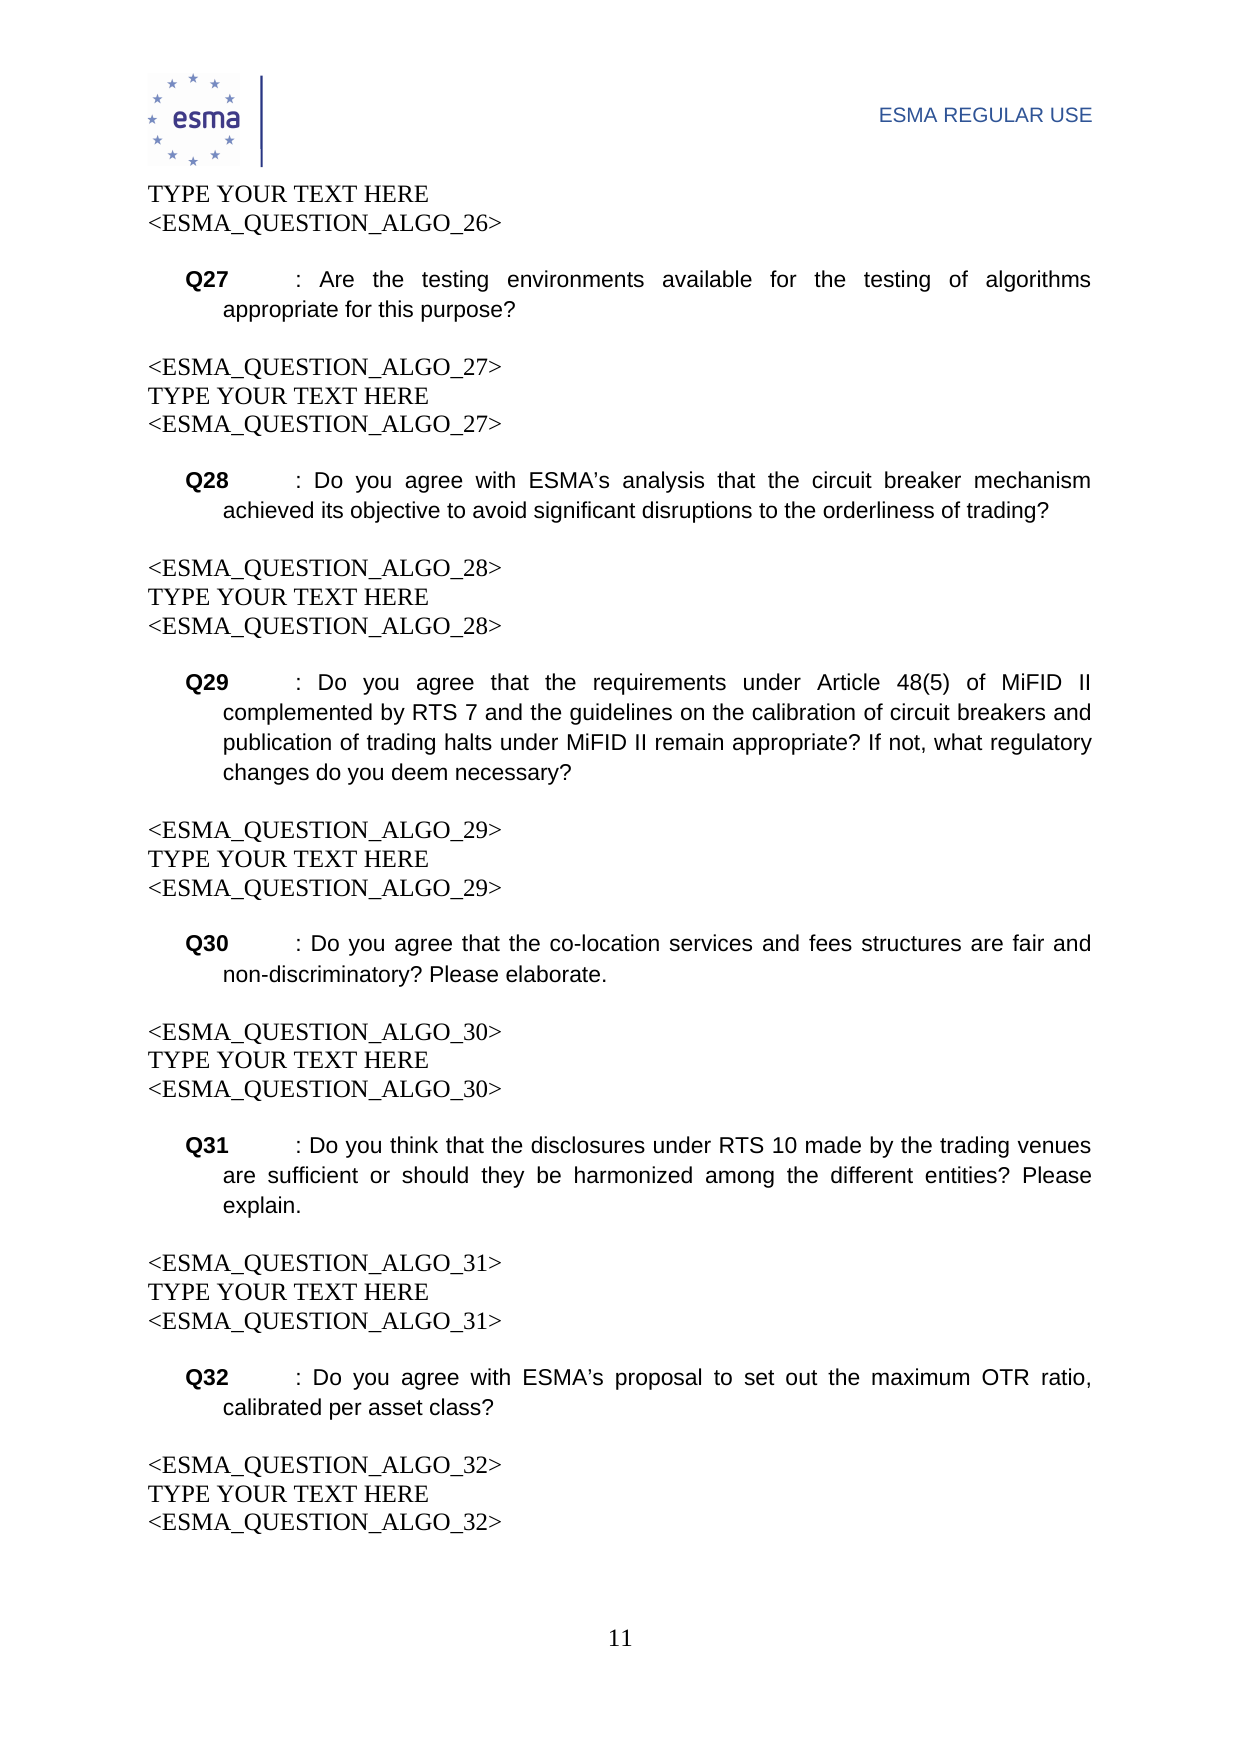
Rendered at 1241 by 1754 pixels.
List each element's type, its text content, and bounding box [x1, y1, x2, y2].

list : Do you agree with ESMA’s proposal to set out the maximum OTR ratio, calibrated per asset class? [185, 1363, 1092, 1420]
picture [147, 73, 240, 166]
text <ESMA_QUESTION_ALGO_32> [148, 1507, 1092, 1536]
text TYPE YOUR TEXT HERE [148, 582, 1092, 611]
text <ESMA_QUESTION_ALGO_32> [148, 1450, 1092, 1479]
list : Do you agree with ESMA’s analysis that the circuit breaker mechanism achieved its objective to avoid significant disruptions to the orderliness of trading? [185, 467, 1092, 524]
list : Are the testing environments available for the testing of algorithms appropriate for this purpose? [185, 266, 1092, 322]
text <ESMA_QUESTION_ALGO_27> [148, 352, 1092, 381]
text <ESMA_QUESTION_ALGO_31> [148, 1248, 1092, 1277]
text <ESMA_QUESTION_ALGO_28> [148, 553, 1092, 582]
text TYPE YOUR TEXT HERE [148, 1479, 1092, 1507]
text <ESMA_QUESTION_ALGO_30> [148, 1074, 1092, 1103]
text <ESMA_QUESTION_ALGO_26> [148, 208, 1092, 237]
text <ESMA_QUESTION_ALGO_31> [148, 1306, 1092, 1335]
list : Do you agree that the requirements under Article 48(5) of MiFID II complemented by RTS 7 and the guidelines on the calibration of circuit breakers and publication of trading halts under MiFID II remain appropriate? If not, what regulatory changes do you deem necessary? [185, 668, 1092, 786]
text <ESMA_QUESTION_ALGO_28> [148, 611, 1092, 640]
text TYPE YOUR TEXT HERE [148, 381, 1092, 409]
text <ESMA_QUESTION_ALGO_27> [148, 409, 1092, 438]
text <ESMA_QUESTION_ALGO_29> [148, 873, 1092, 902]
text <ESMA_QUESTION_ALGO_29> [148, 815, 1092, 844]
list : Do you think that the disclosures under RTS 10 made by the trading venues are sufficient or should they be harmonized among the different entities? Please explain. [185, 1132, 1092, 1219]
text TYPE YOUR TEXT HERE [148, 844, 1092, 873]
text TYPE YOUR TEXT HERE [148, 1277, 1092, 1306]
text <ESMA_QUESTION_ALGO_30> [148, 1017, 1092, 1046]
text TYPE YOUR TEXT HERE [148, 1046, 1092, 1074]
text TYPE YOUR TEXT HERE [148, 179, 1092, 208]
list : Do you agree that the co-location services and fees structures are fair and non-discriminatory? Please elaborate. [185, 930, 1092, 987]
